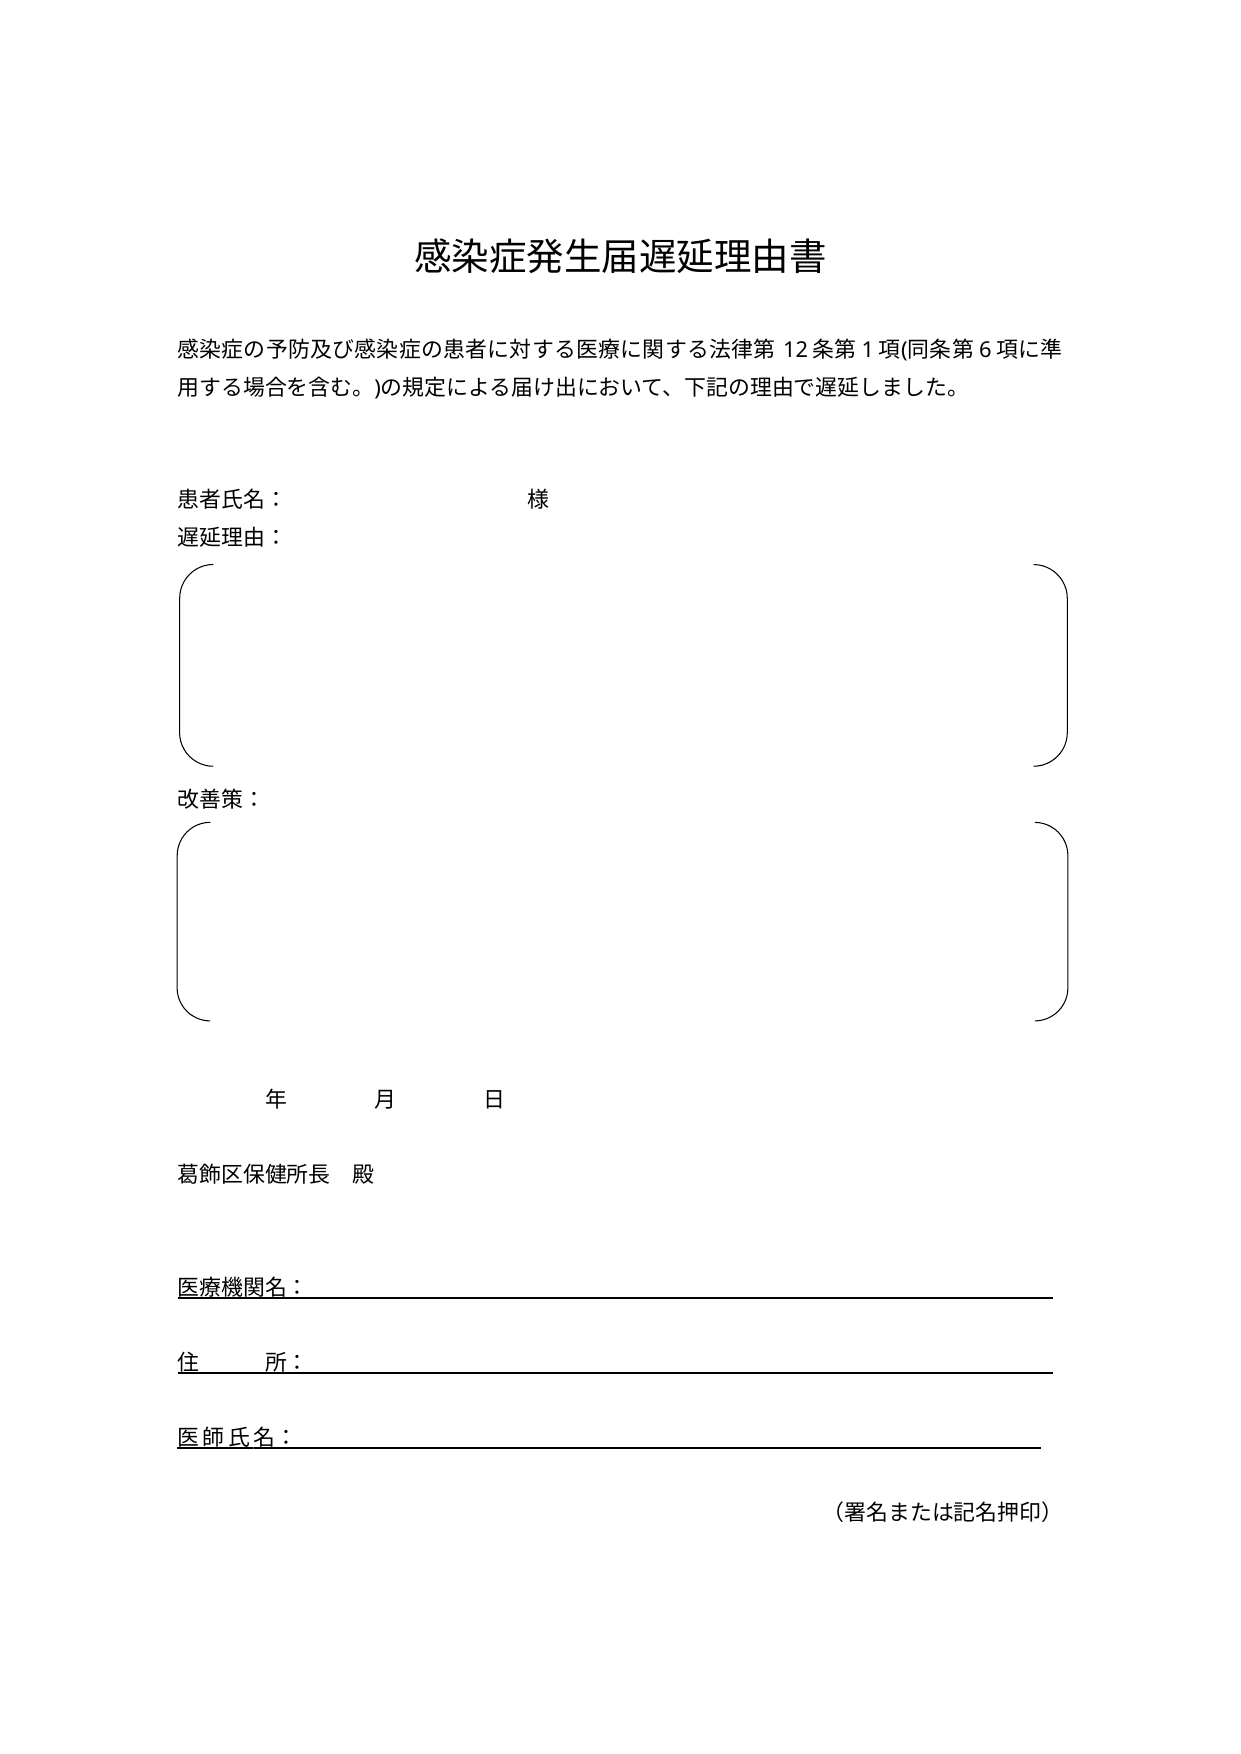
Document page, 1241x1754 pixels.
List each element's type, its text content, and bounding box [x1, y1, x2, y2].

text 患者氏名： 様 [177, 479, 1063, 517]
text 年 月 日 [177, 1079, 1063, 1117]
text 感染症の予防及び感染症の患者に対する医療に関する法律第12条第1項(同条第6項に準用する場合を含む。)の規定による届け出において、下記の理由で遅延しました。 [177, 329, 1063, 404]
text 遅延理由： [177, 517, 1063, 554]
text 感染症発生届遅延理由書 [177, 217, 1063, 292]
text （署名または記名押印） [177, 1492, 1063, 1529]
text 医療機関名： [177, 1267, 1063, 1304]
text 葛飾区保健所長 殿 [177, 1154, 1063, 1192]
text 改善策： [177, 779, 1063, 817]
text 住 所： [177, 1342, 1063, 1379]
text 医師氏名： [177, 1417, 1063, 1454]
